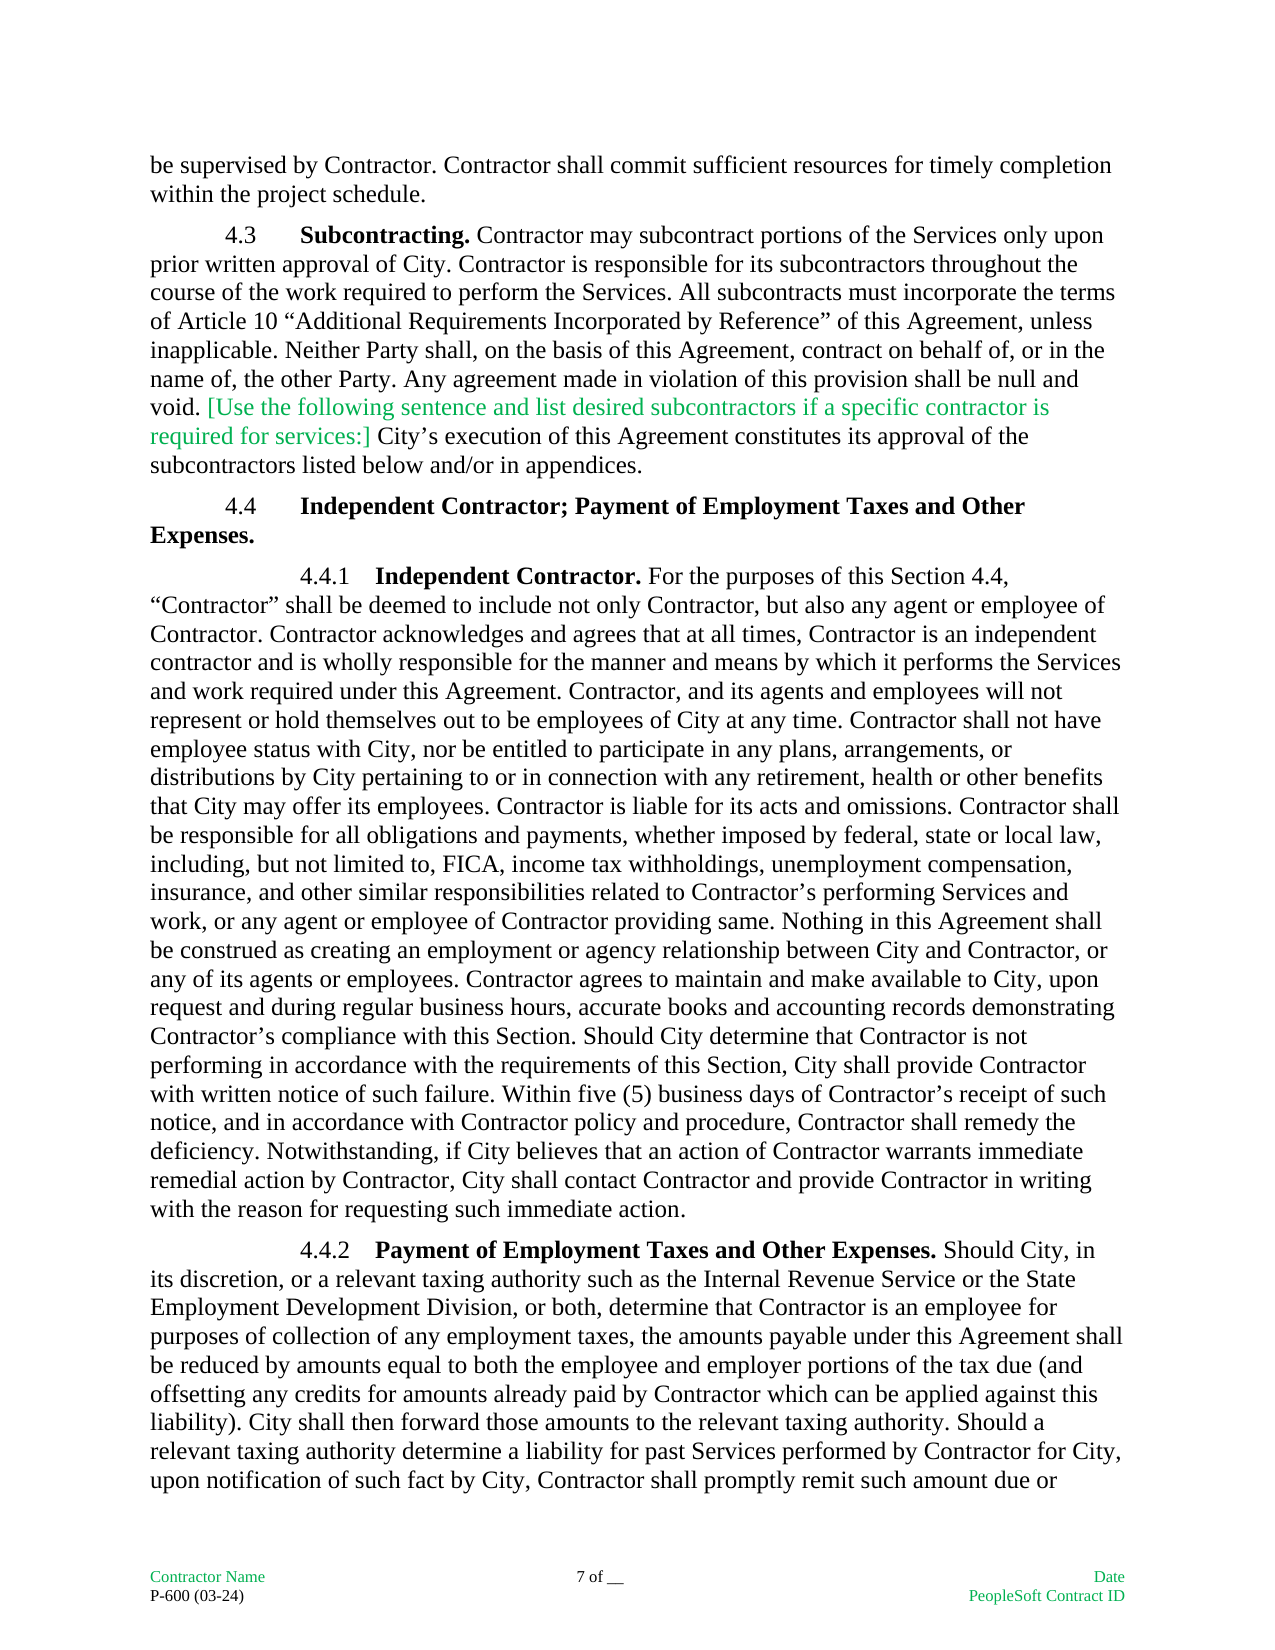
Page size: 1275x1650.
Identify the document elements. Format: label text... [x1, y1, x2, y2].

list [150, 1235, 1125, 1494]
list Independent Contractor; Payment of Employment Taxes and Other Expenses. [150, 491, 1125, 549]
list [150, 150, 1125, 207]
list Subcontracting. Contractor may subcontract portions of the Services only upon prior written approval of City. Contractor is responsible for its subcontractors throughout the course of the work required to perform the Services. All subcontracts must incorporate the terms of Article 10 “Additional Requirements Incorporated by Reference” of this Agreement, unless inapplicable. Neither Party shall, on the basis of this Agreement, contract on behalf of, or in the name of, the other Party. Any agreement made in violation of this provision shall be null and void. [Use the following sentence and list desired subcontractors if a specific contractor is required for services:] City’s execution of this Agreement constitutes its approval of the subcontractors listed below and/or in appendices. [150, 220, 1125, 479]
list Independent Contractor. For the purposes of this Section 4.4, “Contractor” shall be deemed to include not only Contractor, but also any agent or employee of Contractor. Contractor acknowledges and agrees that at all times, Contractor is an independent contractor and is wholly responsible for the manner and means by which it performs the Services and work required under this Agreement. Contractor, and its agents and employees will not represent or hold themselves out to be employees of City at any time. Contractor shall not have employee status with City, nor be entitled to participate in any plans, arrangements, or distributions by City pertaining to or in connection with any retirement, health or other benefits that City may offer its employees. Contractor is liable for its acts and omissions. Contractor shall be responsible for all obligations and payments, whether imposed by federal, state or local law, including, but not limited to, FICA, income tax withholdings, unemployment compensation, insurance, and other similar responsibilities related to Contractor’s performing Services and work, or any agent or employee of Contractor providing same. Nothing in this Agreement shall be construed as creating an employment or agency relationship between City and Contractor, or any of its agents or employees. Contractor agrees to maintain and make available to City, upon request and during regular business hours, accurate books and accounting records demonstrating Contractor’s compliance with this Section. Should City determine that Contractor is not performing in accordance with the requirements of this Section, City shall provide Contractor with written notice of such failure. Within five (5) business days of Contractor’s receipt of such notice, and in accordance with Contractor policy and procedure, Contractor shall remedy the deficiency. Notwithstanding, if City believes that an action of Contractor warrants immediate remedial action by Contractor, City shall contact Contractor and provide Contractor in writing with the reason for requesting such immediate action. [150, 561, 1125, 1222]
